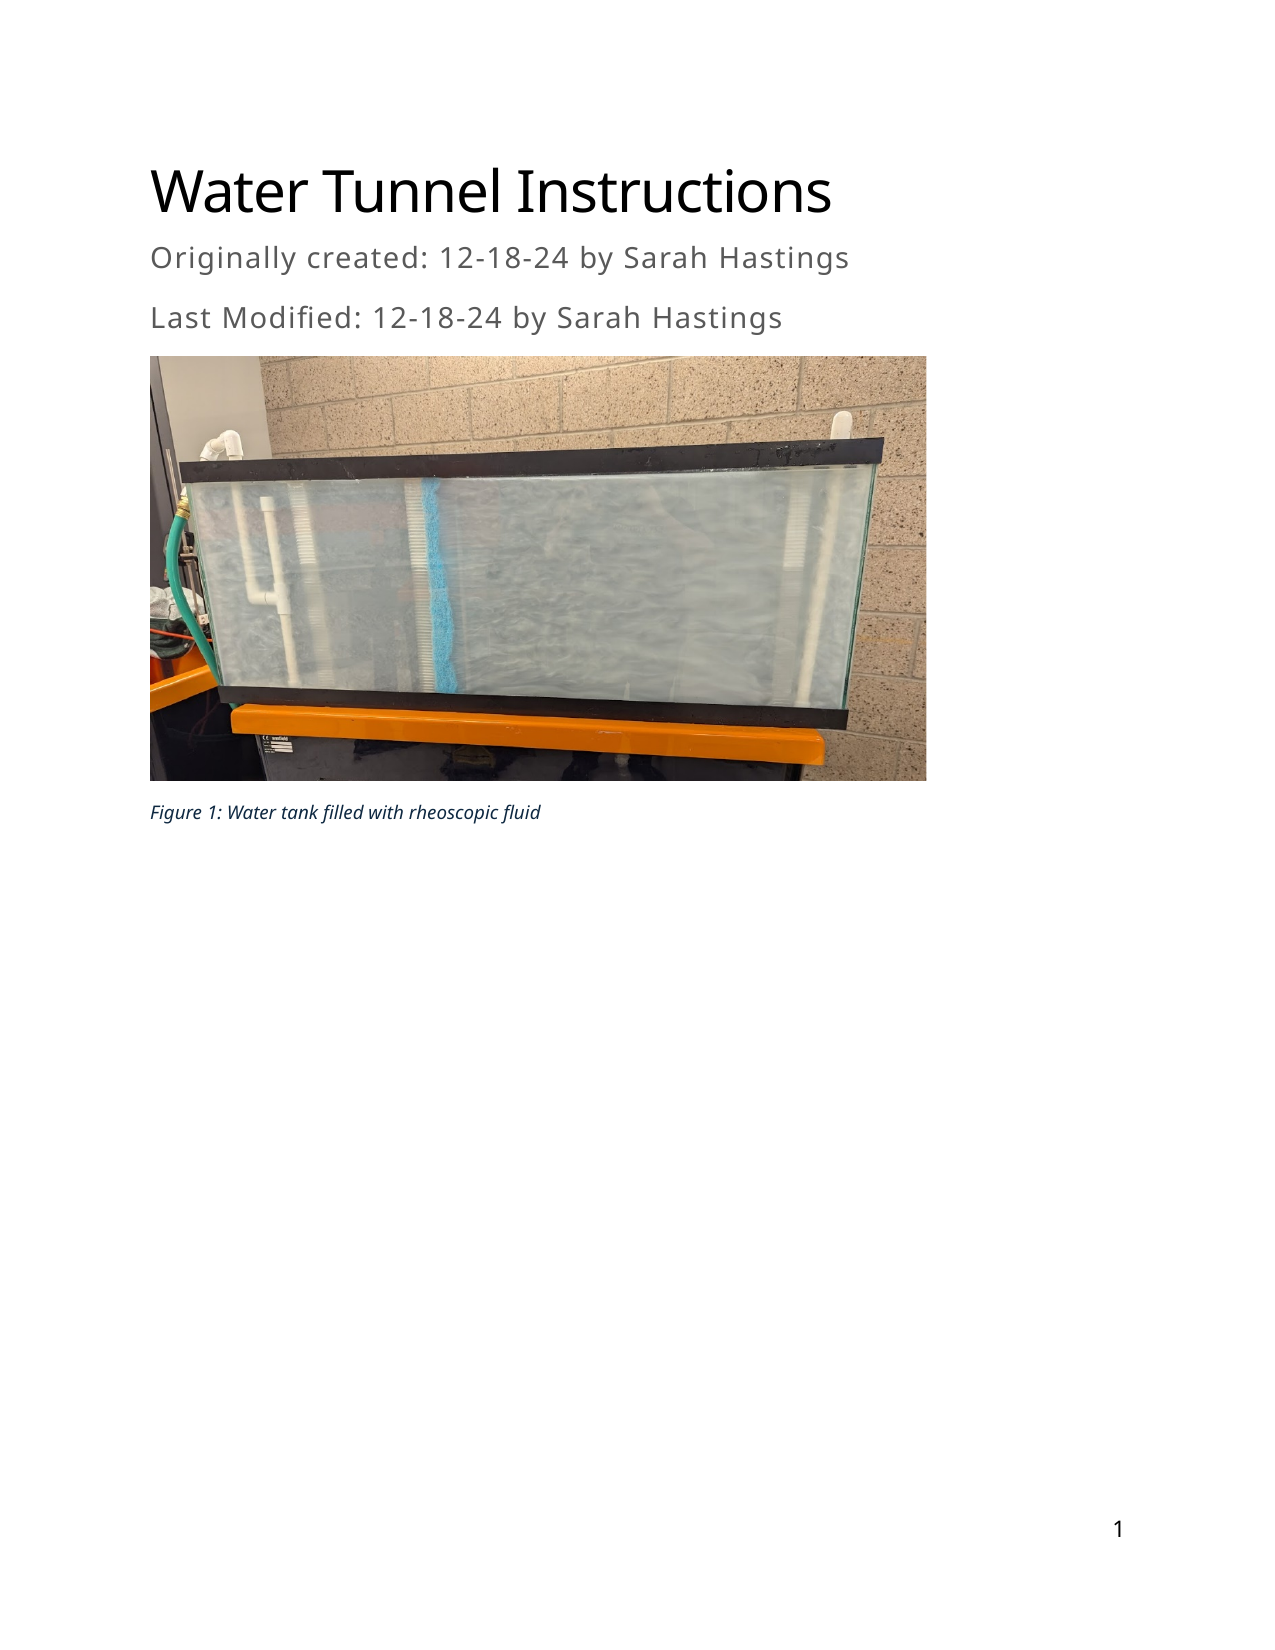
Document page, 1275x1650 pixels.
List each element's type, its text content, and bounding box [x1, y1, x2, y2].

subtitle Originally created: 12-18-24 by Sarah Hastings [150, 238, 1125, 277]
text Figure 1: Water tank filled with rheoscopic fluid [150, 799, 1125, 825]
picture [150, 356, 927, 781]
subtitle Last Modified: 12-18-24 by Sarah Hastings [150, 297, 1125, 337]
title Water Tunnel Instructions [150, 150, 1125, 229]
